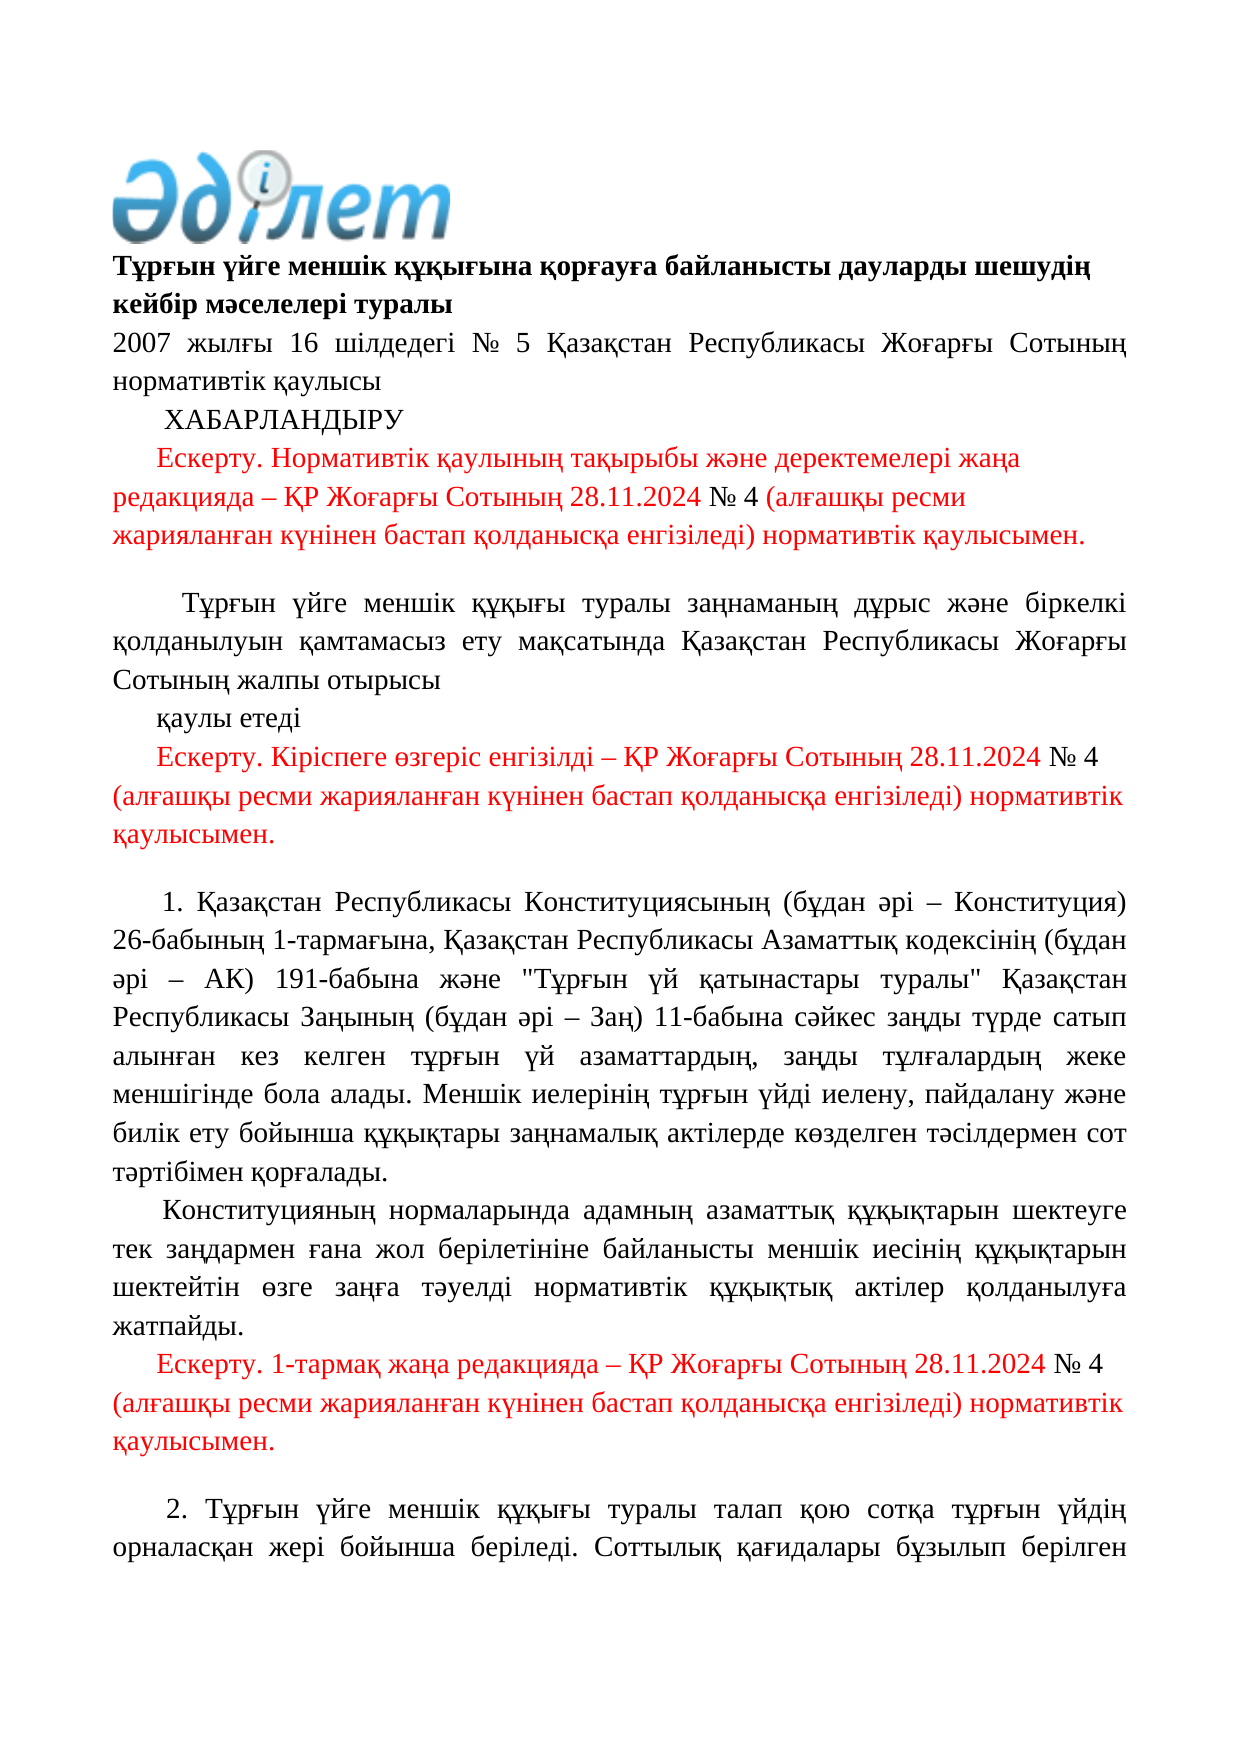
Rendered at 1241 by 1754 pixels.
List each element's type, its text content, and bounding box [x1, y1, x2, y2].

text 2007 жылғы 16 шілдедегі № 5 Қазақстан Республикасы Жоғарғы Сотының нормативтік қаулысы [112, 325, 1128, 397]
text Ескерту. Кіріспеге өзгеріс енгізілді – ҚР Жоғарғы Сотының 28.11.2024 № 4 (алғашқы ресми жарияланған күнінен бастап қолданысқа енгізіледі) нормативтік қаулысымен. [112, 739, 1128, 880]
text қаулы етеді [112, 701, 1128, 734]
text ХАБАРЛАНДЫРУ [112, 402, 1128, 435]
text Конституцияның нормаларында адамның азаматтық құқықтарын шектеуге тек заңдармен ғана жол берілетініне байланысты меншік иесінің құқықтарын шектейтін өзге заңға тәуелді нормативтік құқықтық актілер қолданылуға жатпайды. [112, 1192, 1128, 1341]
text Тұрғын үйге меншік құқығы туралы заңнаманың дұрыс және біркелкі қолданылуын қамтамасыз ету мақсатында Қазақстан Республикасы Жоғарғы Сотының жалпы отырысы [112, 585, 1128, 696]
text Тұрғын үйге меншік құқығына қорғауға байланысты дауларды шешудің кейбір мәселелері туралы [112, 248, 1128, 320]
text Ескерту. Нормативтік қаулының тақырыбы және деректемелері жаңа редакцияда – ҚР Жоғарғы Сотының 28.11.2024 № 4 (алғашқы ресми жарияланған күнінен бастап қолданысқа енгізіледі) нормативтік қаулысымен. [112, 440, 1128, 581]
picture [112, 150, 451, 244]
text 1. Қазақстан Республикасы Конституциясының (бұдан әрі – Конституция) 26-бабының 1-тармағына, Қазақстан Республикасы Азаматтық кодексінің (бұдан әрі – АК) 191-бабына және "Тұрғын үй қатынастары туралы" Қазақстан Республикасы Заңының (бұдан әрі – Заң) 11-бабына сәйкес заңды түрде сатып алынған кез келген тұрғын үй азаматтардың, заңды тұлғалардың жеке меншігінде бола алады. Меншік иелерінің тұрғын үйді иелену, пайдалану және билік ету бойынша құқықтары заңнамалық актілерде көзделген тәсілдермен сот тәртібімен қорғалады. [112, 884, 1128, 1187]
text Ескерту. 1-тармақ жаңа редакцияда – ҚР Жоғарғы Сотының 28.11.2024 № 4 (алғашқы ресми жарияланған күнінен бастап қолданысқа енгізіледі) нормативтік қаулысымен. [112, 1346, 1128, 1487]
